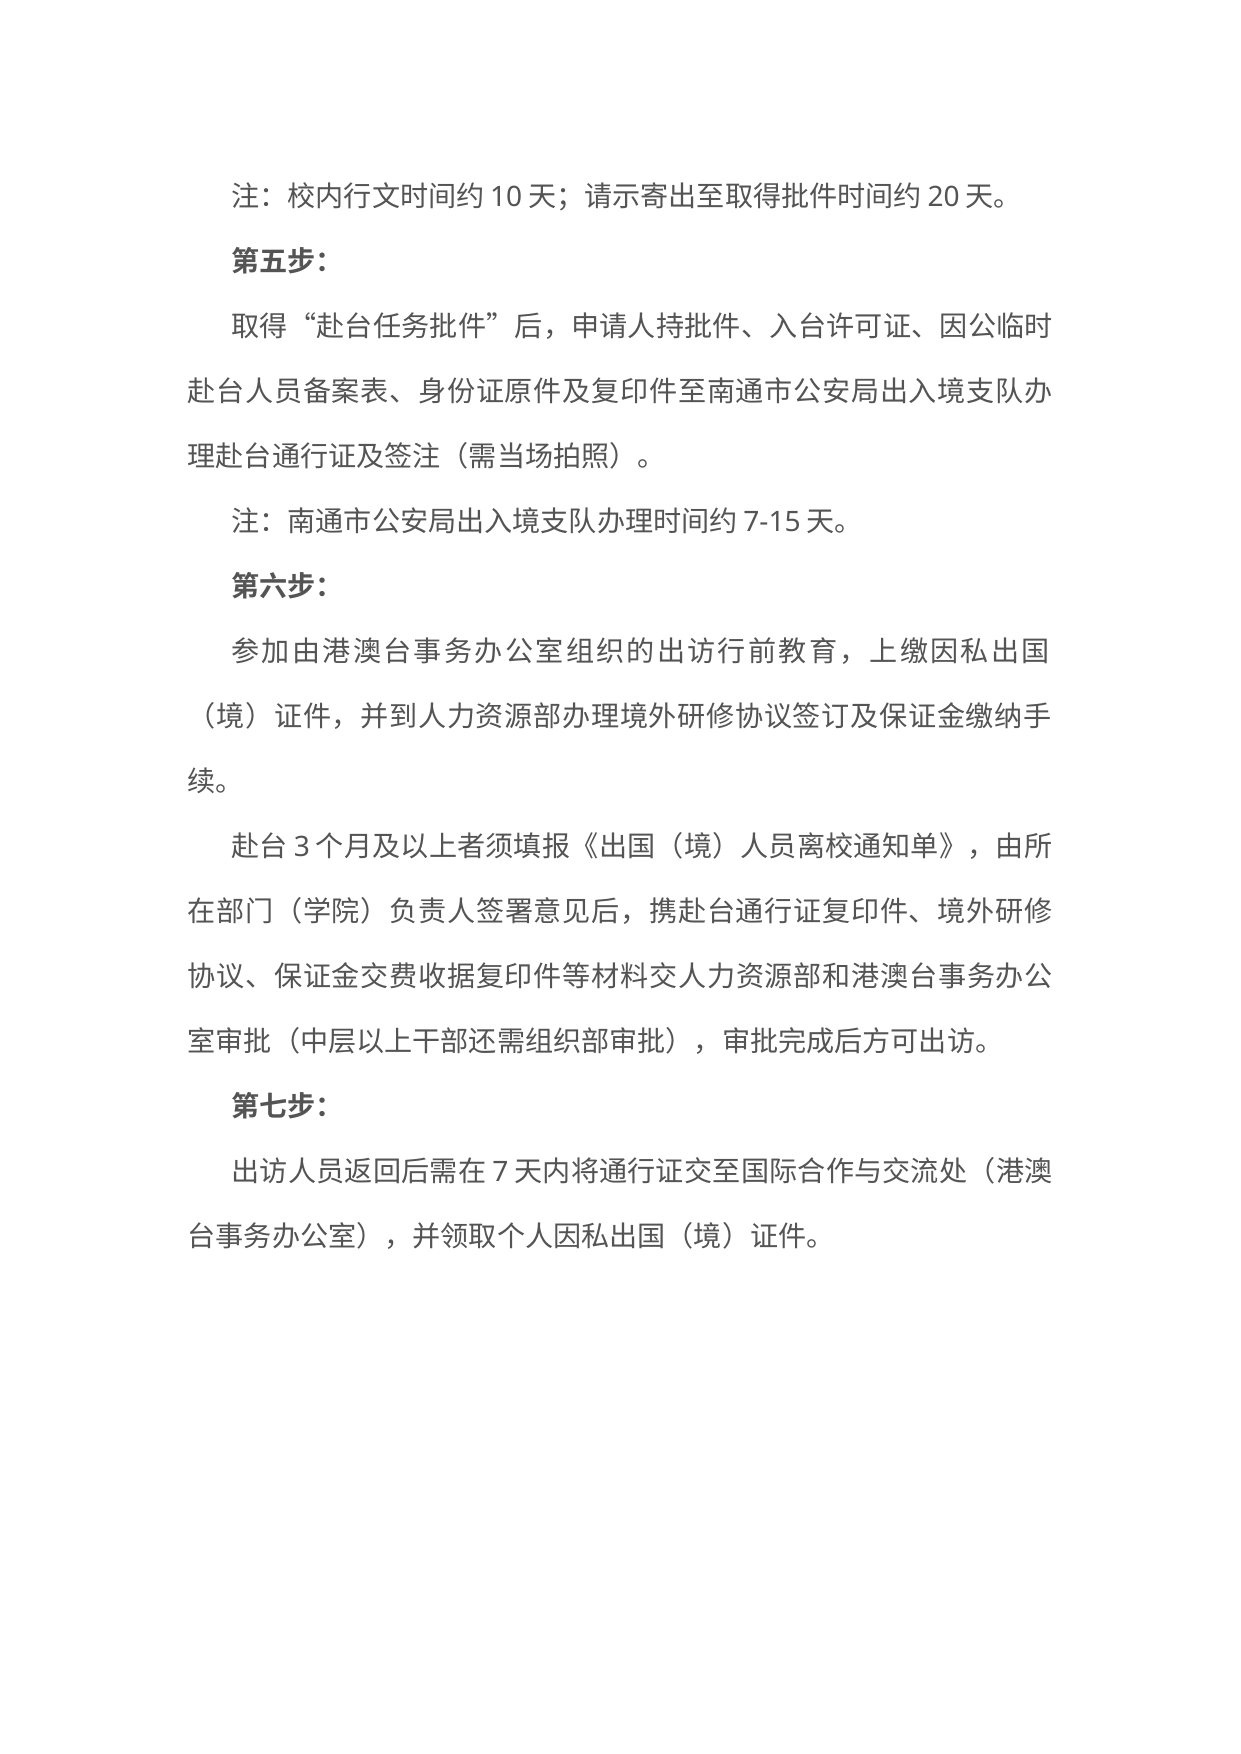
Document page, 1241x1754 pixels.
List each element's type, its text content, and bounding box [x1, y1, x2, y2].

text 注：校内行文时间约10天；请示寄出至取得批件时间约20天。 [187, 162, 1053, 227]
text 出访人员返回后需在7天内将通行证交至国际合作与交流处（港澳台事务办公室），并领取个人因私出国（境）证件。 [187, 1137, 1053, 1267]
text 参加由港澳台事务办公室组织的出访行前教育，上缴因私出国（境）证件，并到人力资源部办理境外研修协议签订及保证金缴纳手续。 [187, 617, 1053, 812]
text 赴台3个月及以上者须填报《出国（境）人员离校通知单》，由所在部门（学院）负责人签署意见后，携赴台通行证复印件、境外研修协议、保证金交费收据复印件等材料交人力资源部和港澳台事务办公室审批（中层以上干部还需组织部审批），审批完成后方可出访。 [187, 812, 1053, 1072]
text 注：南通市公安局出入境支队办理时间约7-15天。 [187, 487, 1053, 552]
text 取得“赴台任务批件”后，申请人持批件、入台许可证、因公临时赴台人员备案表、身份证原件及复印件至南通市公安局出入境支队办理赴台通行证及签注（需当场拍照）。 [187, 292, 1053, 487]
text 第六步： [187, 552, 1053, 617]
text 第七步： [187, 1072, 1053, 1137]
text 第五步： [187, 227, 1053, 292]
